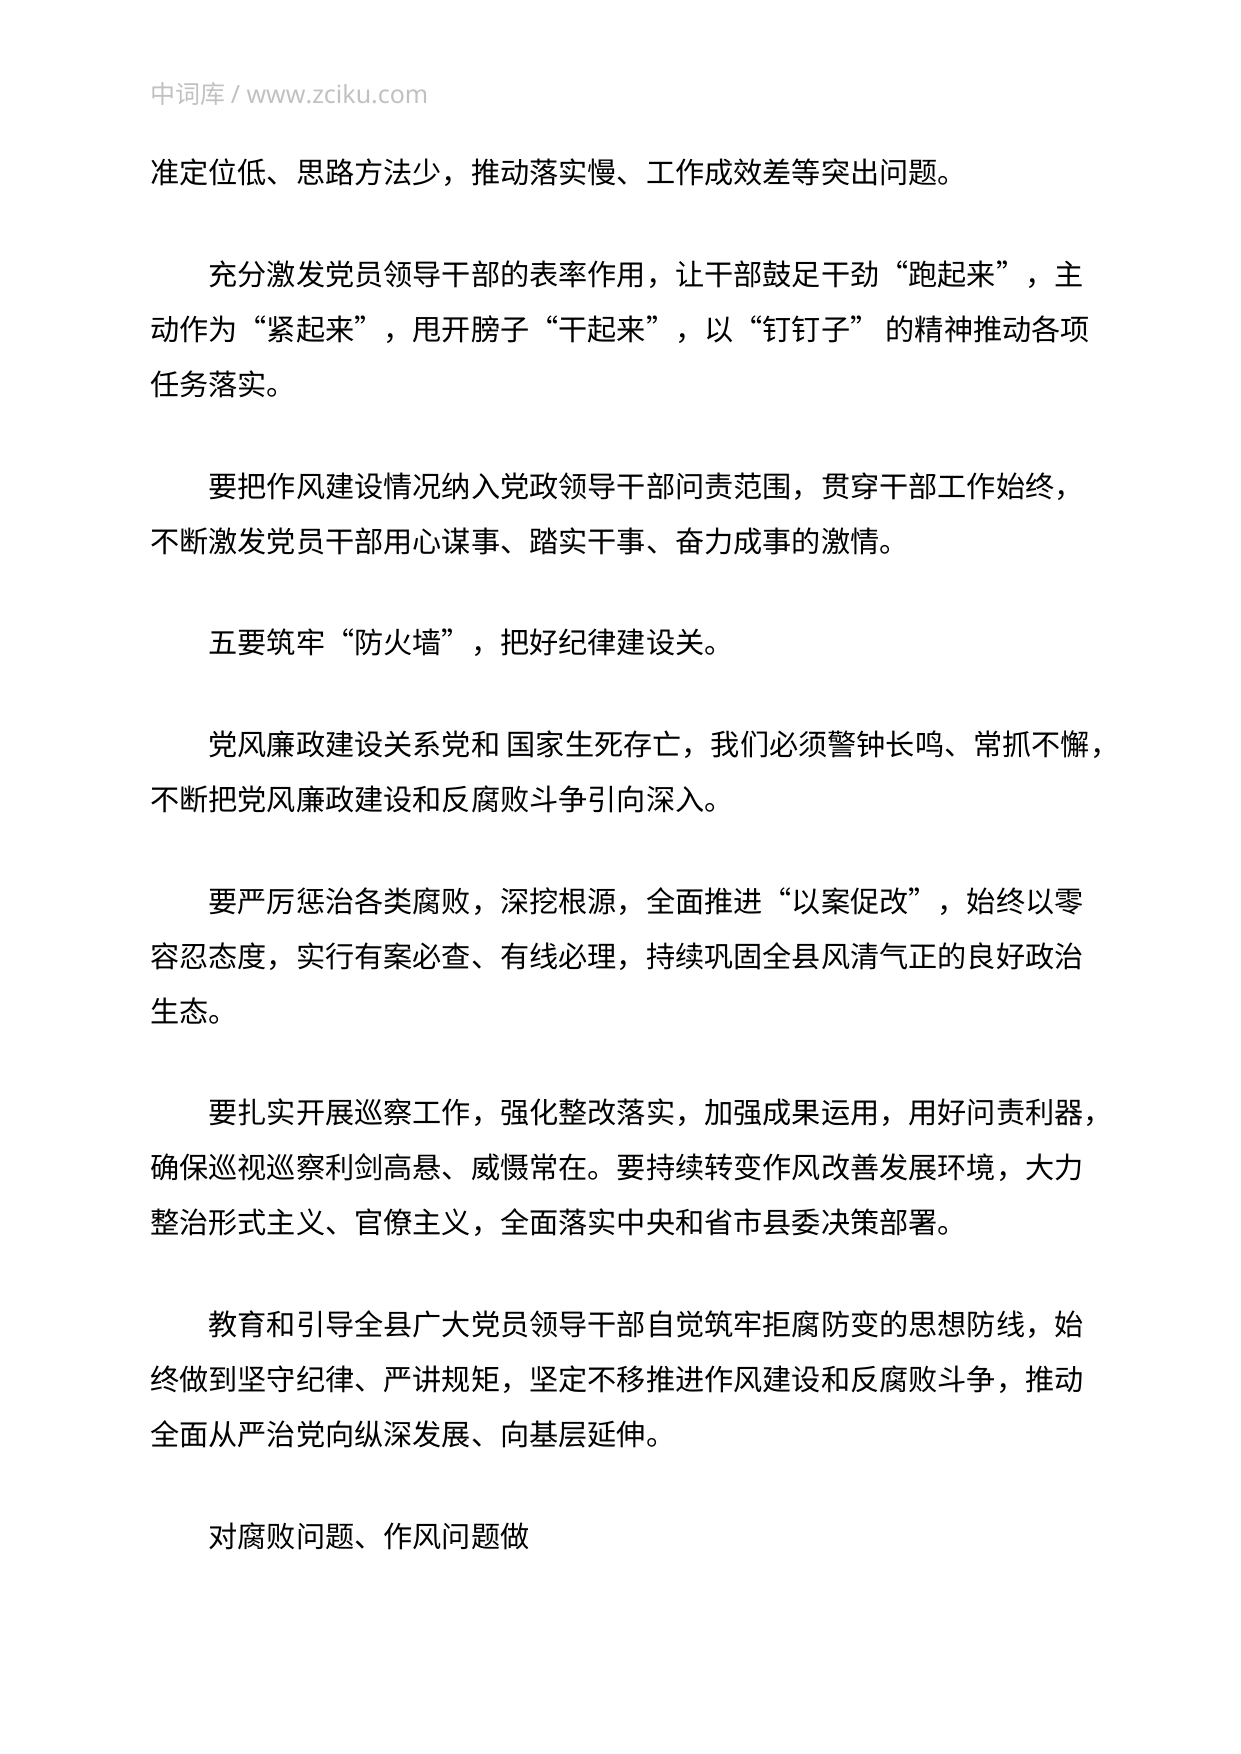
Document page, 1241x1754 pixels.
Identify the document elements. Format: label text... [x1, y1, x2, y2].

text 要严厉惩治各类腐败，深挖根源，全面推进“以案促改”，始终以零容忍态度，实行有案必查、有线必理，持续巩固全县风清气正的良好政治生态。 [150, 878, 1090, 1031]
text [150, 150, 1090, 192]
text 教育和引导全县广大党员领导干部自觉筑牢拒腐防变的思想防线，始终做到坚守纪律、严讲规矩，坚定不移推进作风建设和反腐败斗争，推动全面从严治党向纵深发展、向基层延伸。 [150, 1302, 1090, 1454]
text 要把作风建设情况纳入党政领导干部问责范围，贯穿干部工作始终，不断激发党员干部用心谋事、踏实干事、奋力成事的激情。 [150, 463, 1090, 561]
text 党风廉政建设关系党和 国家生死存亡，我们必须警钟长鸣、常抓不懈，不断把党风廉政建设和反腐败斗争引向深入。 [150, 722, 1090, 819]
text 对腐败问题、作风问题做 [150, 1513, 1090, 1555]
text 要扎实开展巡察工作，强化整改落实，加强成果运用，用好问责利器，确保巡视巡察利剑高悬、威慑常在。要持续转变作风改善发展环境，大力整治形式主义、官僚主义，全面落实中央和省市县委决策部署。 [150, 1090, 1090, 1242]
text 五要筑牢“防火墙”，把好纪律建设关。 [150, 620, 1090, 662]
text 充分激发党员领导干部的表率作用，让干部鼓足干劲“跑起来”，主动作为“紧起来”，甩开膀子“干起来”，以“钉钉子” 的精神推动各项任务落实。 [150, 252, 1090, 404]
